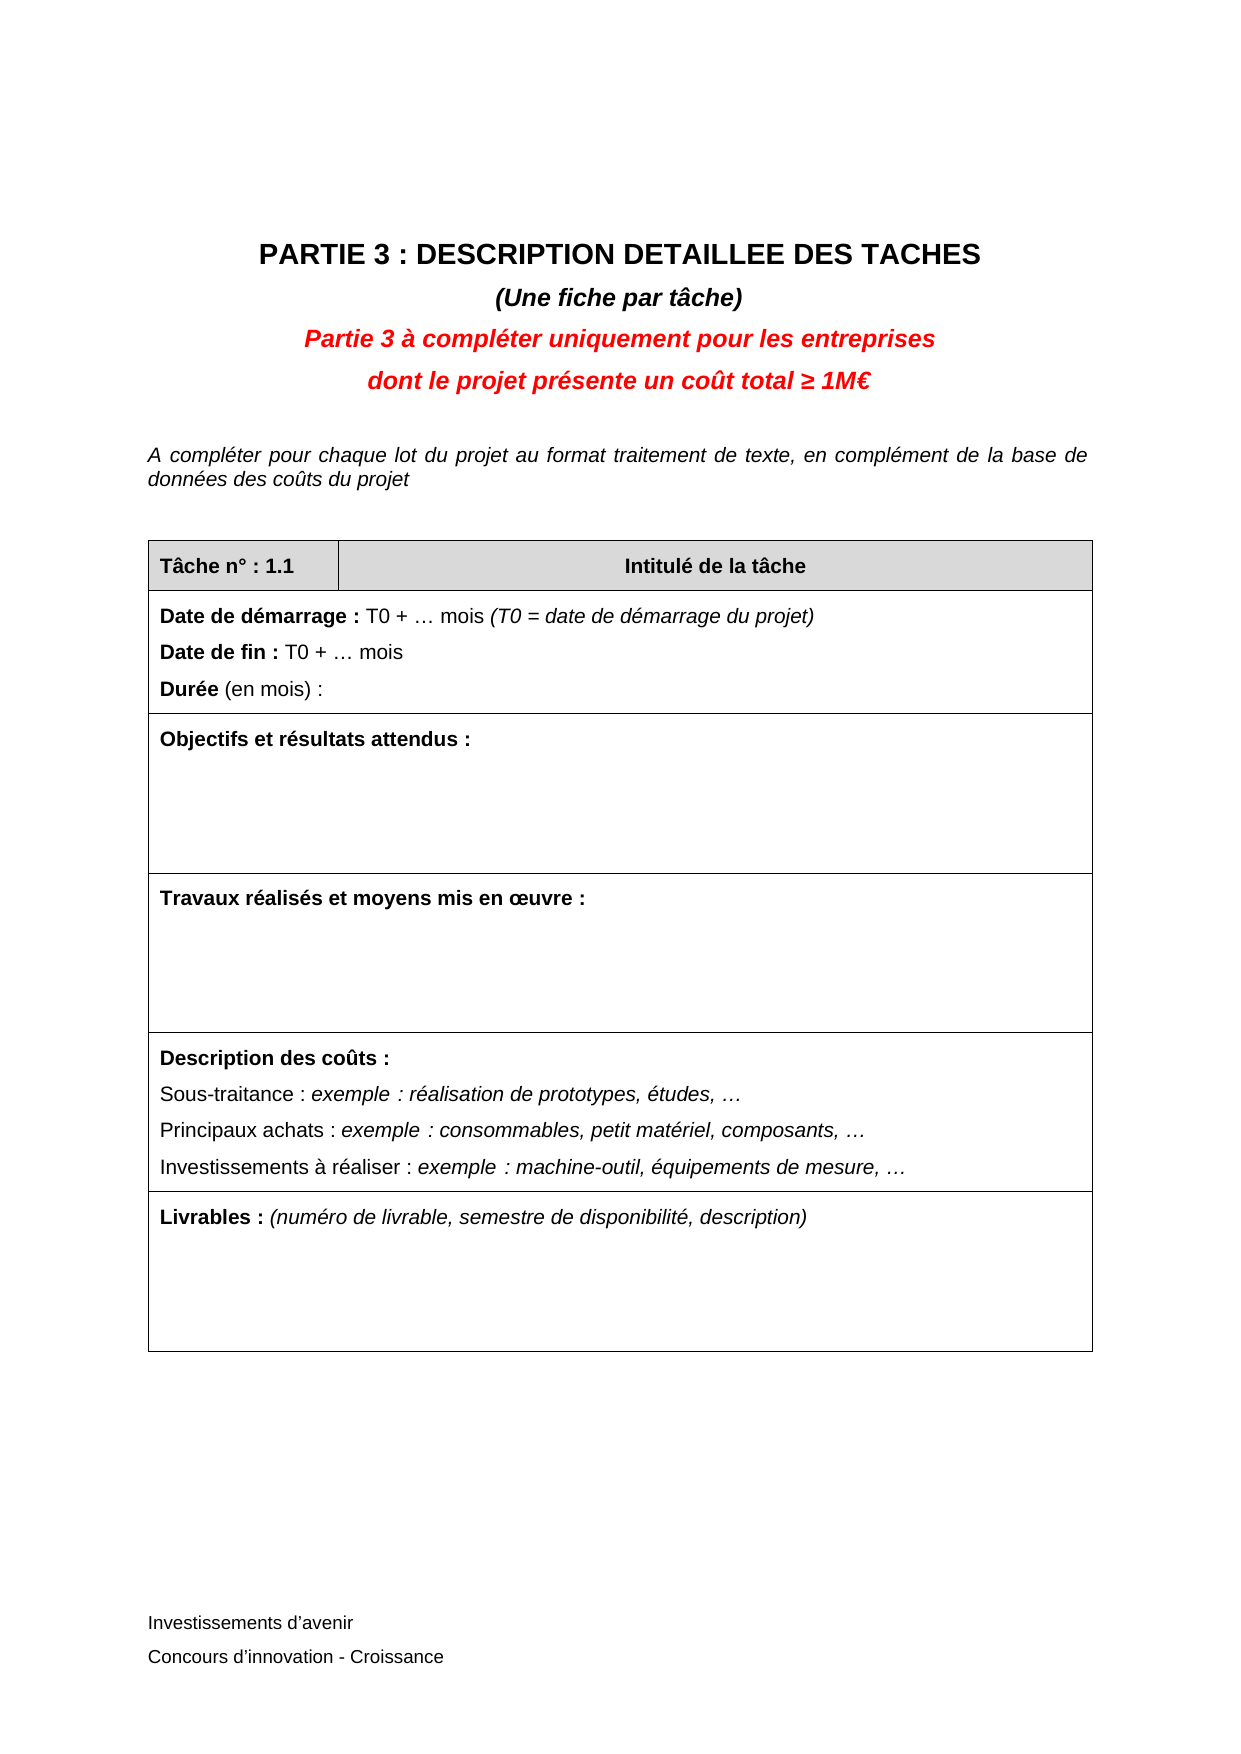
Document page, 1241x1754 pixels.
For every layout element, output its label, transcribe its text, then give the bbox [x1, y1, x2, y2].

table_cell Description des coûts : Sous-traitance : exemple : réalisation de prototypes, études, … Principaux achats : exemple : consommables, petit matériel, composants, … Investissements à réaliser : exemple : machine-outil, équipements de mesure, … [149, 1033, 1092, 1191]
table_header Intitulé de la tâche [339, 541, 1092, 590]
table_cell Date de démarrage : T0 + … mois (T0 = date de démarrage du projet) Date de fin : T0 + … mois Durée (en mois) : [149, 591, 1092, 713]
text (Une fiche par tâche) [148, 283, 1092, 312]
text Partie 3 à compléter uniquement pour les entreprises [148, 324, 1092, 353]
text dont le projet présente un coût total ≥ 1M€ [148, 366, 1092, 394]
table_cell Objectifs et résultats attendus : [149, 714, 1092, 872]
table_cell Travaux réalisés et moyens mis en œuvre : [149, 874, 1092, 1032]
text A compléter pour chaque lot du projet au format traitement de texte, en complément de la base de données des coûts du projet [148, 443, 1092, 491]
table_header Tâche n° : 1.1 [149, 541, 338, 590]
table_cell Livrables : (numéro de livrable, semestre de disponibilité, description) [149, 1192, 1092, 1351]
subtitle PARTIE 3 : DESCRIPTION DETAILLEE DES TACHES [148, 237, 1092, 271]
